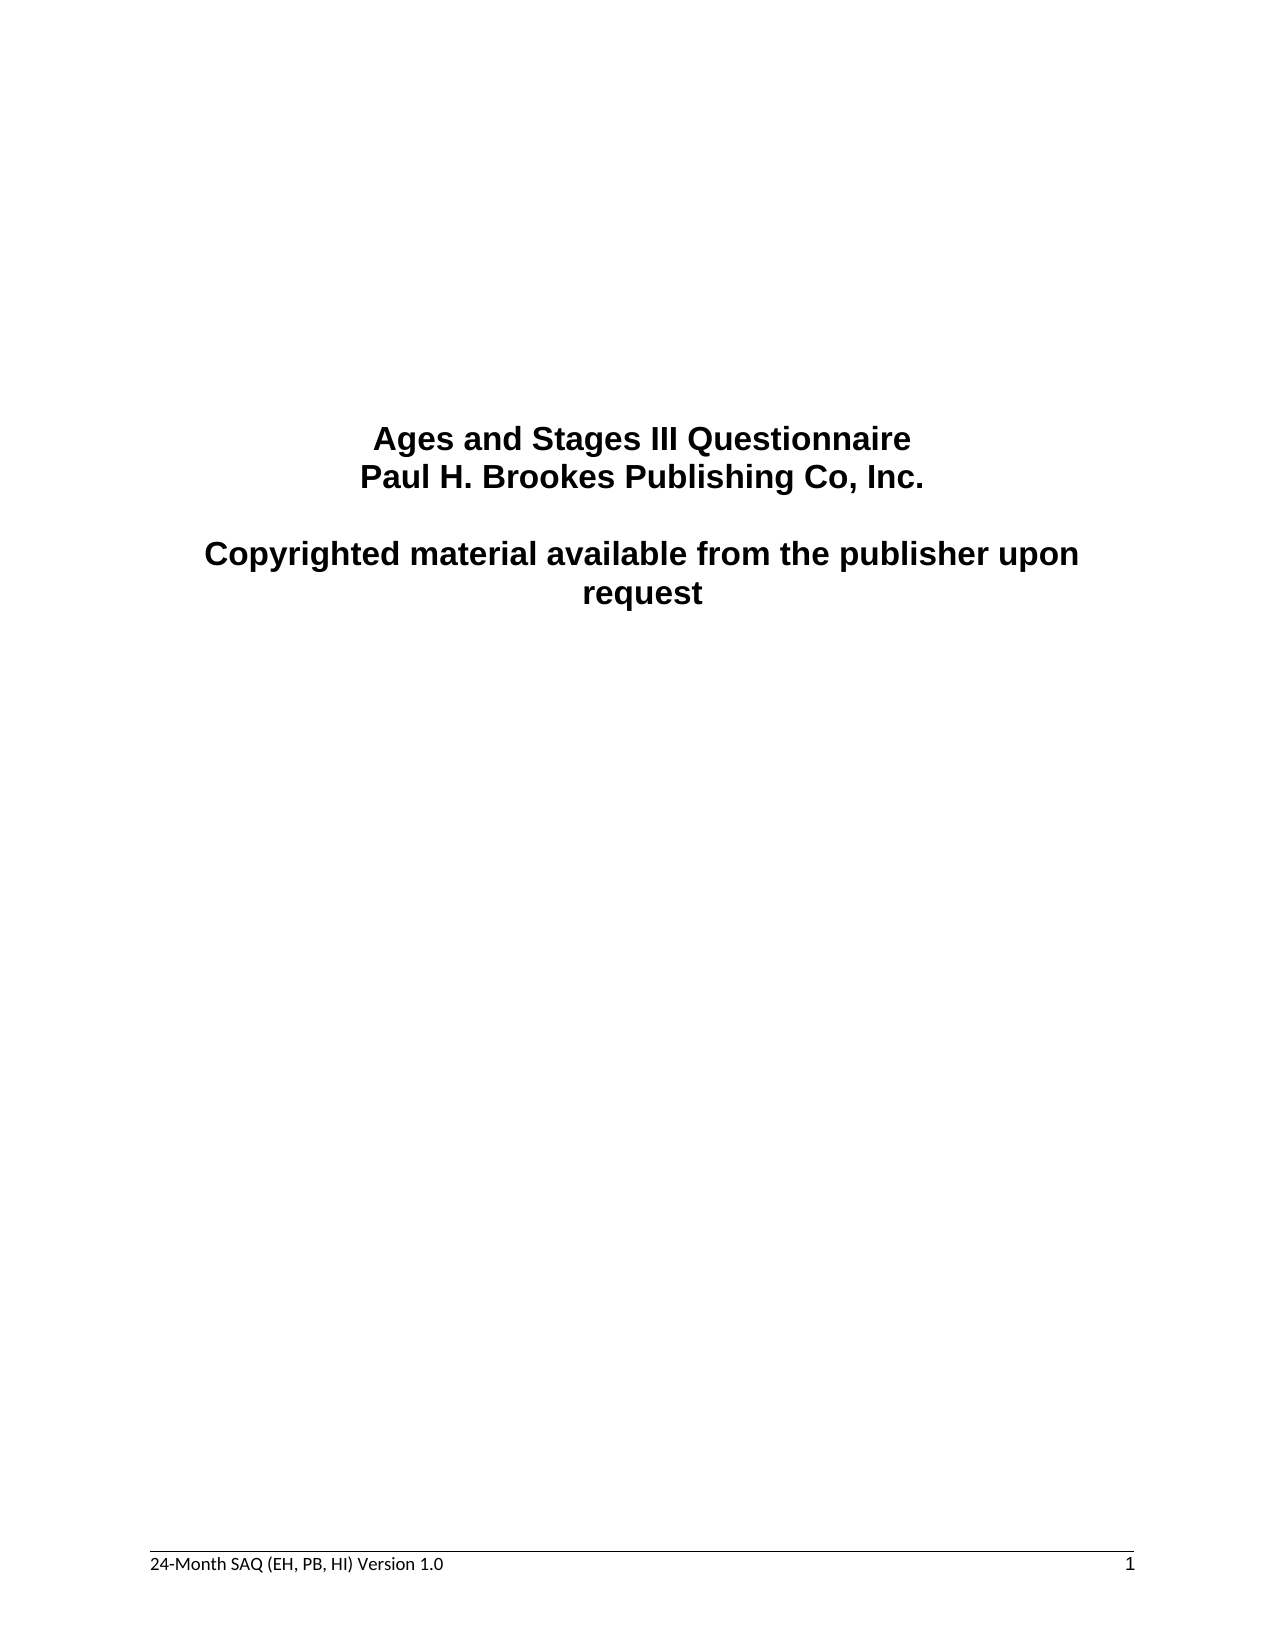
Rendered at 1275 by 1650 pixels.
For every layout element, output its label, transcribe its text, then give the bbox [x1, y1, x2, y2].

text Copyrighted material available from the publisher upon request [150, 534, 1134, 611]
text Ages and Stages III Questionnaire [150, 419, 1134, 457]
text Paul H. Brookes Publishing Co, Inc. [150, 457, 1134, 496]
